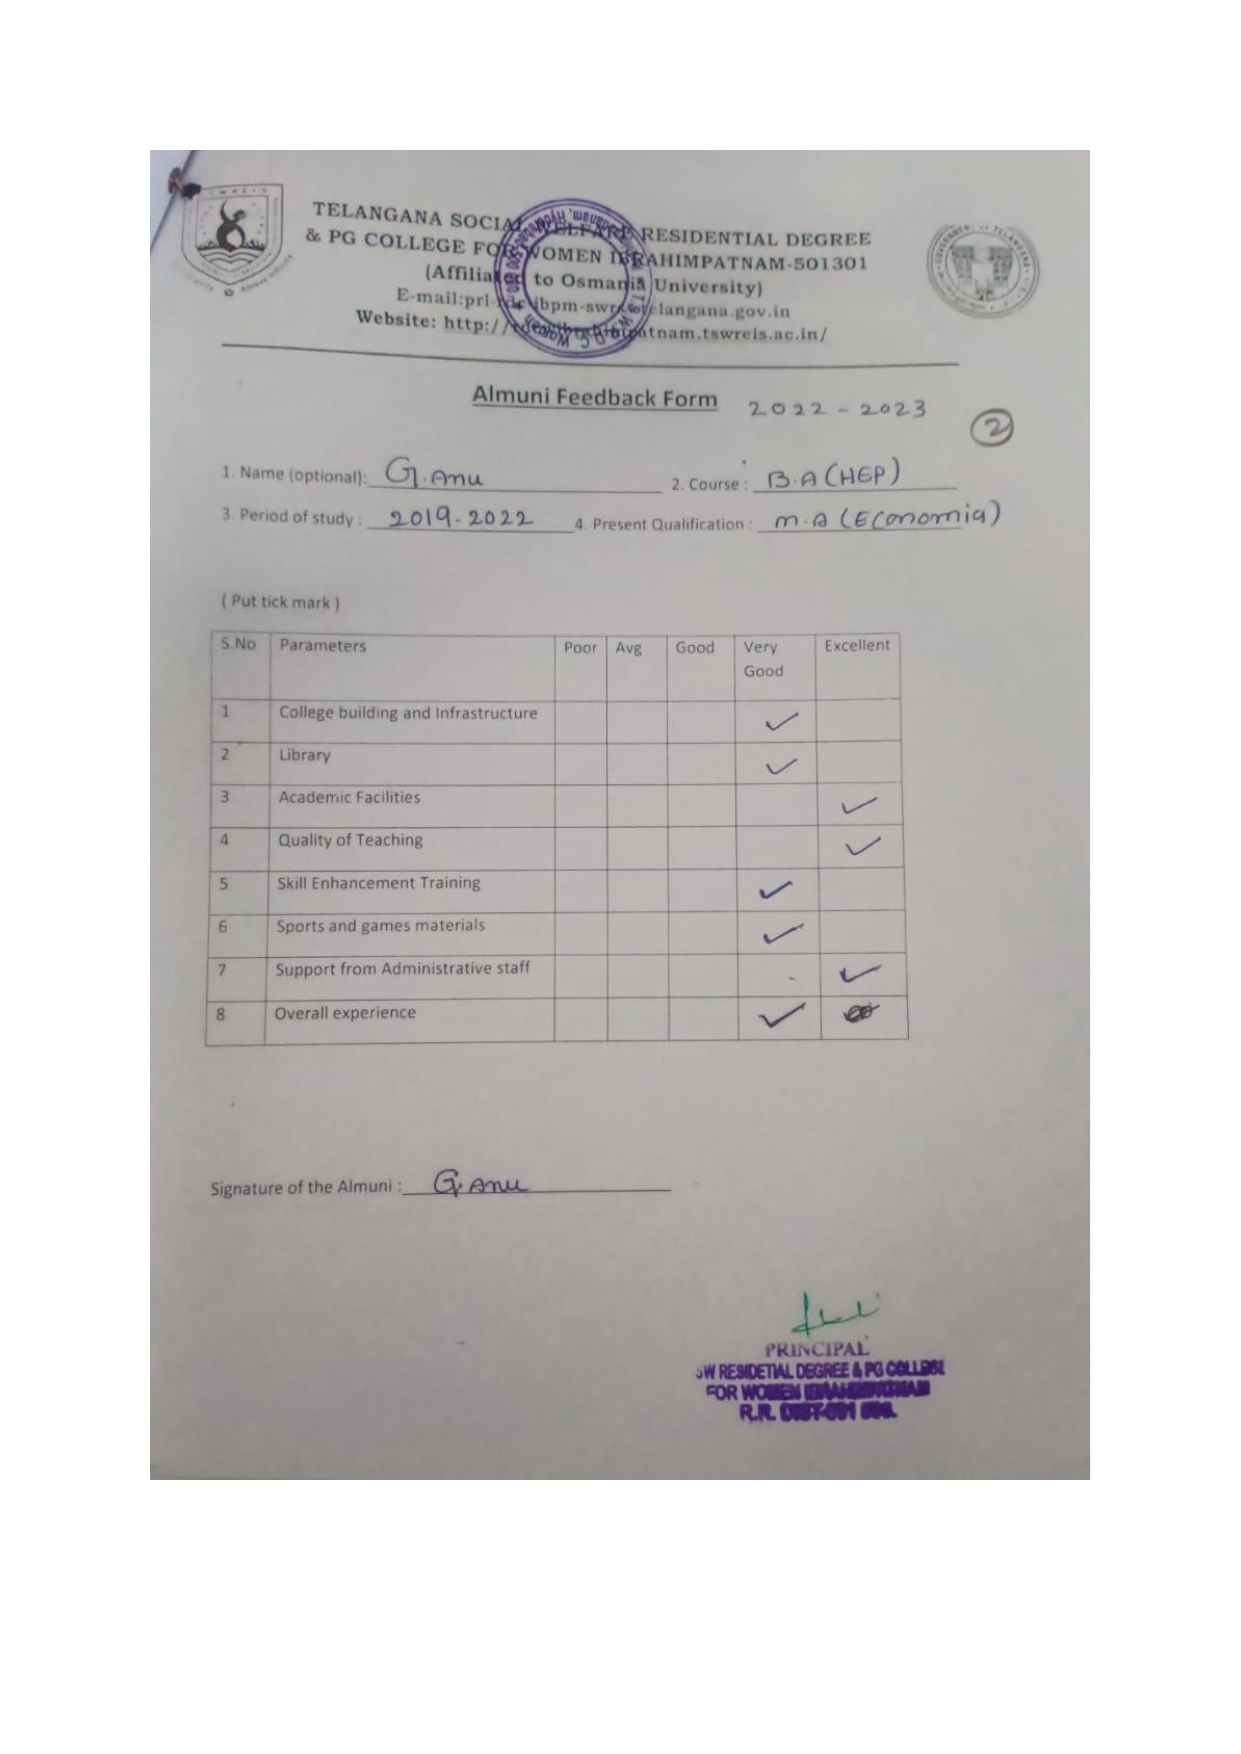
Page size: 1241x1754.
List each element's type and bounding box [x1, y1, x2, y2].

picture [150, 150, 1091, 1480]
